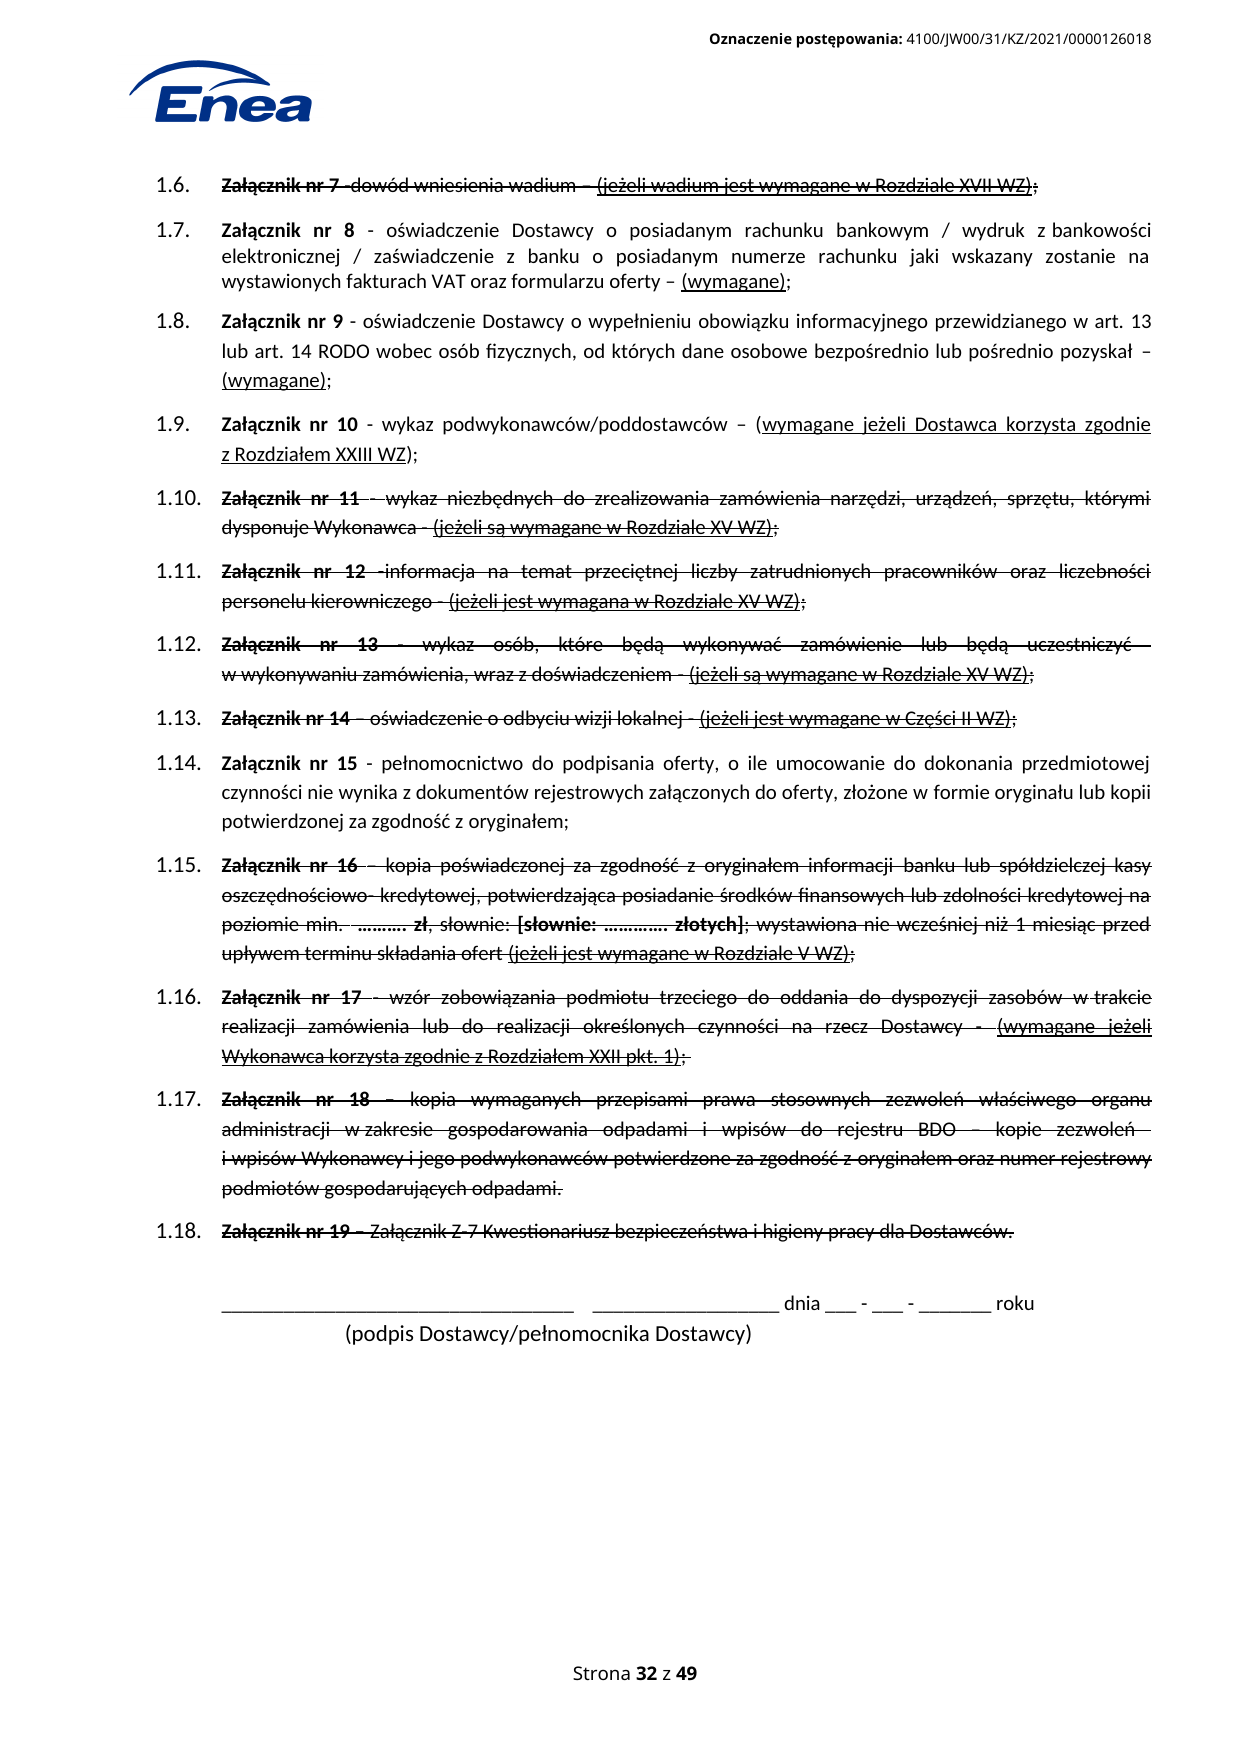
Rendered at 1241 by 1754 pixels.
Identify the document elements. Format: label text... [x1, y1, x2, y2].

list Załącznik nr 12 -informacja na temat przeciętnej liczby zatrudnionych pracowników oraz liczebności personelu kierowniczego - (jeżeli jest wymagana w Rozdziale XV WZ); [155, 556, 1152, 613]
list Załącznik nr 11 - wykaz niezbędnych do zrealizowania zamówienia narzędzi, urządzeń, sprzętu, którymi dysponuje Wykonawca - (jeżeli są wymagane w Rozdziale XV WZ); [155, 483, 1152, 540]
list Załącznik nr 16 – kopia poświadczonej za zgodność z oryginałem informacji banku lub spółdzielczej kasy oszczędnościowo- kredytowej, potwierdzająca posiadanie środków finansowych lub zdolności kredytowej na poziomie min. ………. zł, słownie: [słownie: …………. złotych]; wystawiona nie wcześniej niż 1 miesiąc przed upływem terminu składania ofert (jeżeli jest wymagane w Rozdziale V WZ); [155, 850, 1152, 966]
text __________________________________ __________________ dnia ___ - ___ - _______ roku [148, 1290, 1152, 1316]
list Załącznik nr 15 - pełnomocnictwo do podpisania oferty, o ile umocowanie do dokonania przedmiotowej czynności nie wynika z dokumentów rejestrowych załączonych do oferty, złożone w formie oryginału lub kopii potwierdzonej za zgodność z oryginałem; [155, 748, 1152, 834]
list Załącznik nr 18 – kopia wymaganych przepisami prawa stosownych zezwoleń właściwego organu administracji w zakresie gospodarowania odpadami i wpisów do rejestru BDO – kopie zezwoleń i wpisów Wykonawcy i jego podwykonawców potwierdzone za zgodność z oryginałem oraz numer rejestrowy podmiotów gospodarujących odpadami. [155, 1084, 1152, 1200]
list Załącznik nr 13 - wykaz osób, które będą wykonywać zamówienie lub będą uczestniczyć w wykonywaniu zamówienia, wraz z doświadczeniem - (jeżeli są wymagane w Rozdziale XV WZ); [155, 629, 1152, 687]
text (podpis Dostawcy/pełnomocnika Dostawcy) [266, 1319, 1152, 1347]
list Załącznik nr 17 - wzór zobowiązania podmiotu trzeciego do oddania do dyspozycji zasobów w trakcie realizacji zamówienia lub do realizacji określonych czynności na rzecz Dostawcy - (wymagane jeżeli Wykonawca korzysta zgodnie z Rozdziałem XXII pkt. 1); [155, 982, 1152, 1068]
list Załącznik nr 7 -dowód wniesienia wadium – (jeżeli wadium jest wymagane w Rozdziale XVII WZ); [155, 171, 1152, 198]
list Załącznik nr 19 – Załącznik Z-7 Kwestionariusz bezpieczeństwa i higieny pracy dla Dostawców. [155, 1216, 1152, 1244]
list Załącznik nr 8 - oświadczenie Dostawcy o posiadanym rachunku bankowym / wydruk z bankowości elektronicznej / zaświadczenie z banku o posiadanym numerze rachunku jaki wskazany zostanie na wystawionych fakturach VAT oraz formularzu oferty – (wymagane); [155, 215, 1152, 294]
picture [117, 50, 324, 124]
list Załącznik nr 9 - oświadczenie Dostawcy o wypełnieniu obowiązku informacyjnego przewidzianego w art. 13 lub art. 14 RODO wobec osób fizycznych, od których dane osobowe bezpośrednio lub pośrednio pozyskał – (wymagane); [155, 307, 1152, 393]
list Załącznik nr 10 - wykaz podwykonawców/poddostawców – (wymagane jeżeli Dostawca korzysta zgodnie z Rozdziałem XXIII WZ); [155, 409, 1152, 466]
list Załącznik nr 14 – oświadczenie o odbyciu wizji lokalnej - (jeżeli jest wymagane w Części II WZ); [155, 703, 1152, 731]
